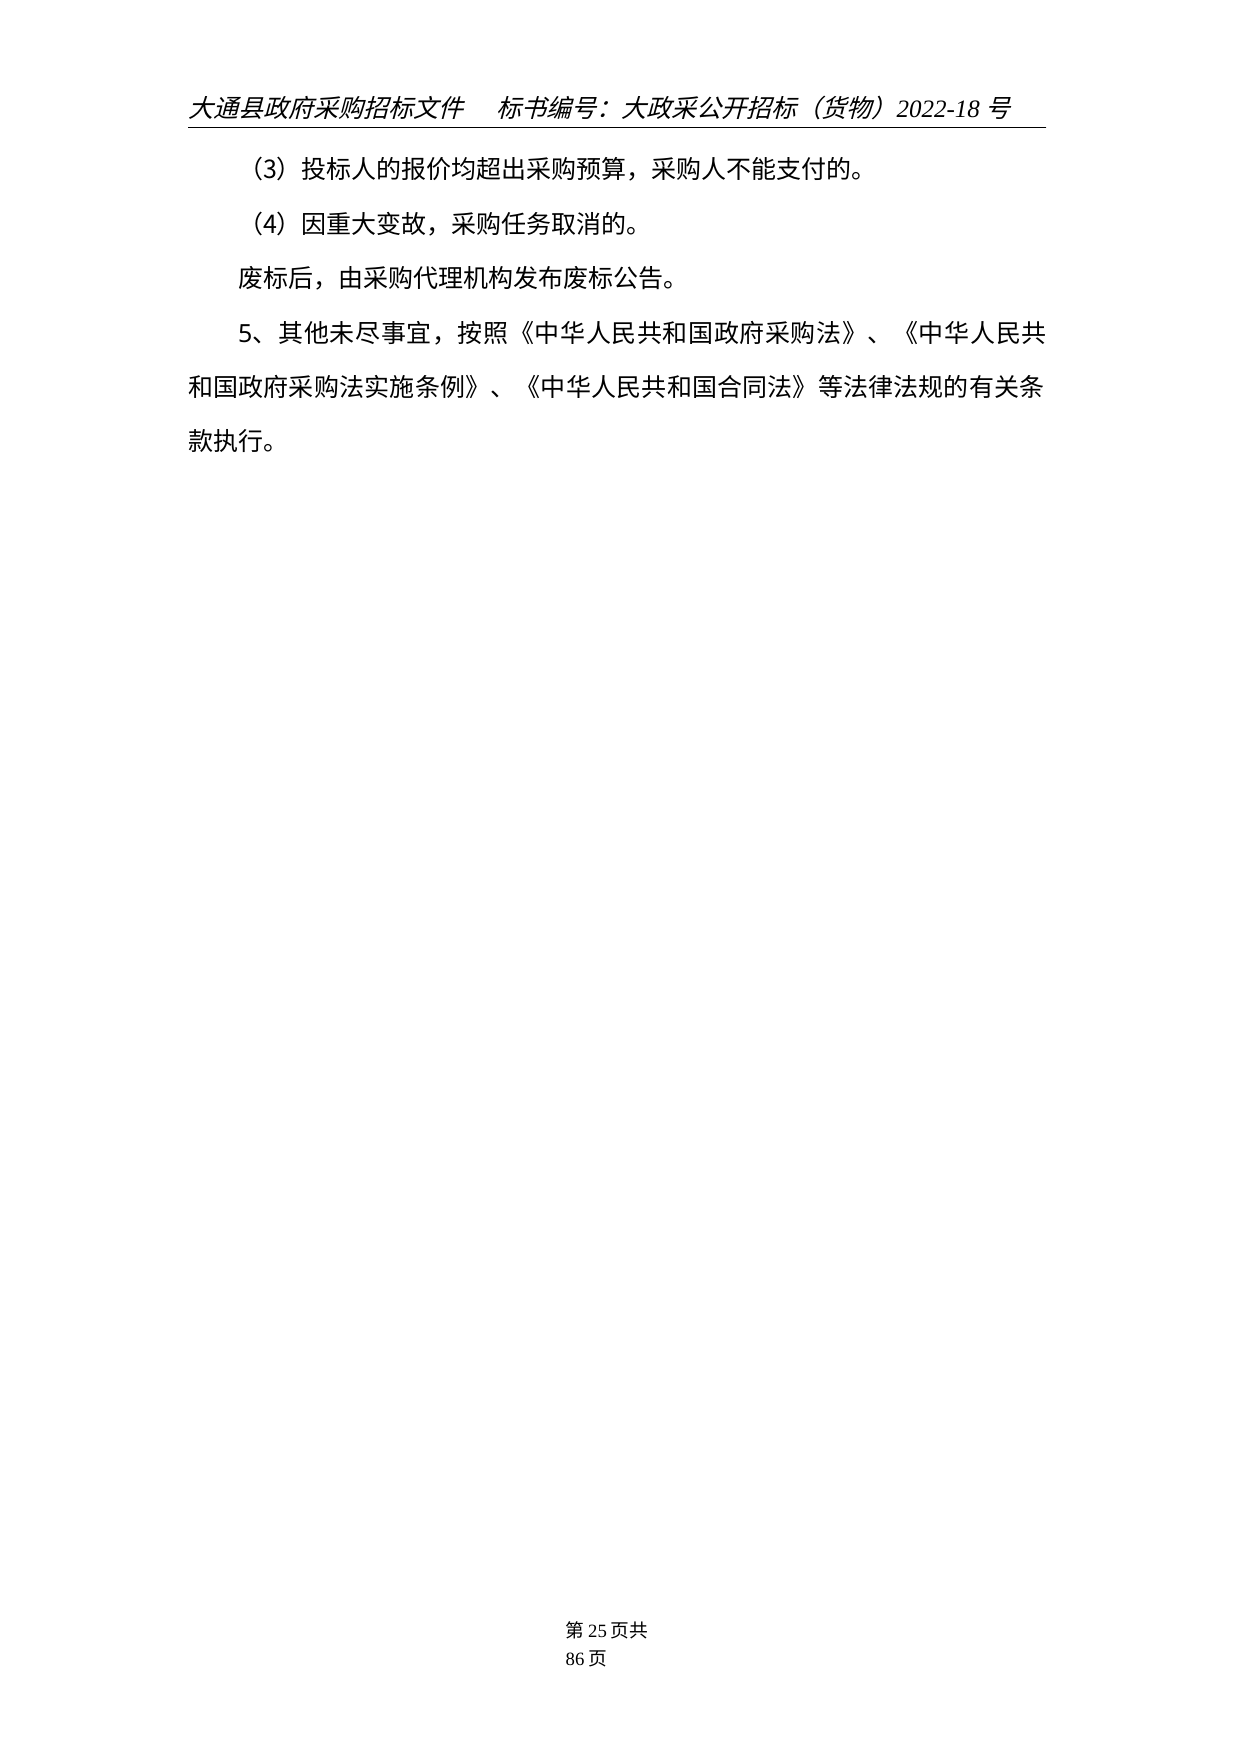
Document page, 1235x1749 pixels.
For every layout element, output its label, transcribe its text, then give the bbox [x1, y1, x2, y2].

text 5、其他未尽事宜，按照《中华人民共和国政府采购法》、《中华人民共和国政府采购法实施条例》、《中华人民共和国合同法》等法律法规的有关条款执行。 [188, 313, 1046, 458]
text （4）因重大变故，采购任务取消的。 [188, 204, 1046, 241]
text （3）投标人的报价均超出采购预算，采购人不能支付的。 [188, 150, 1046, 186]
text 废标后，由采购代理机构发布废标公告。 [188, 259, 1046, 295]
